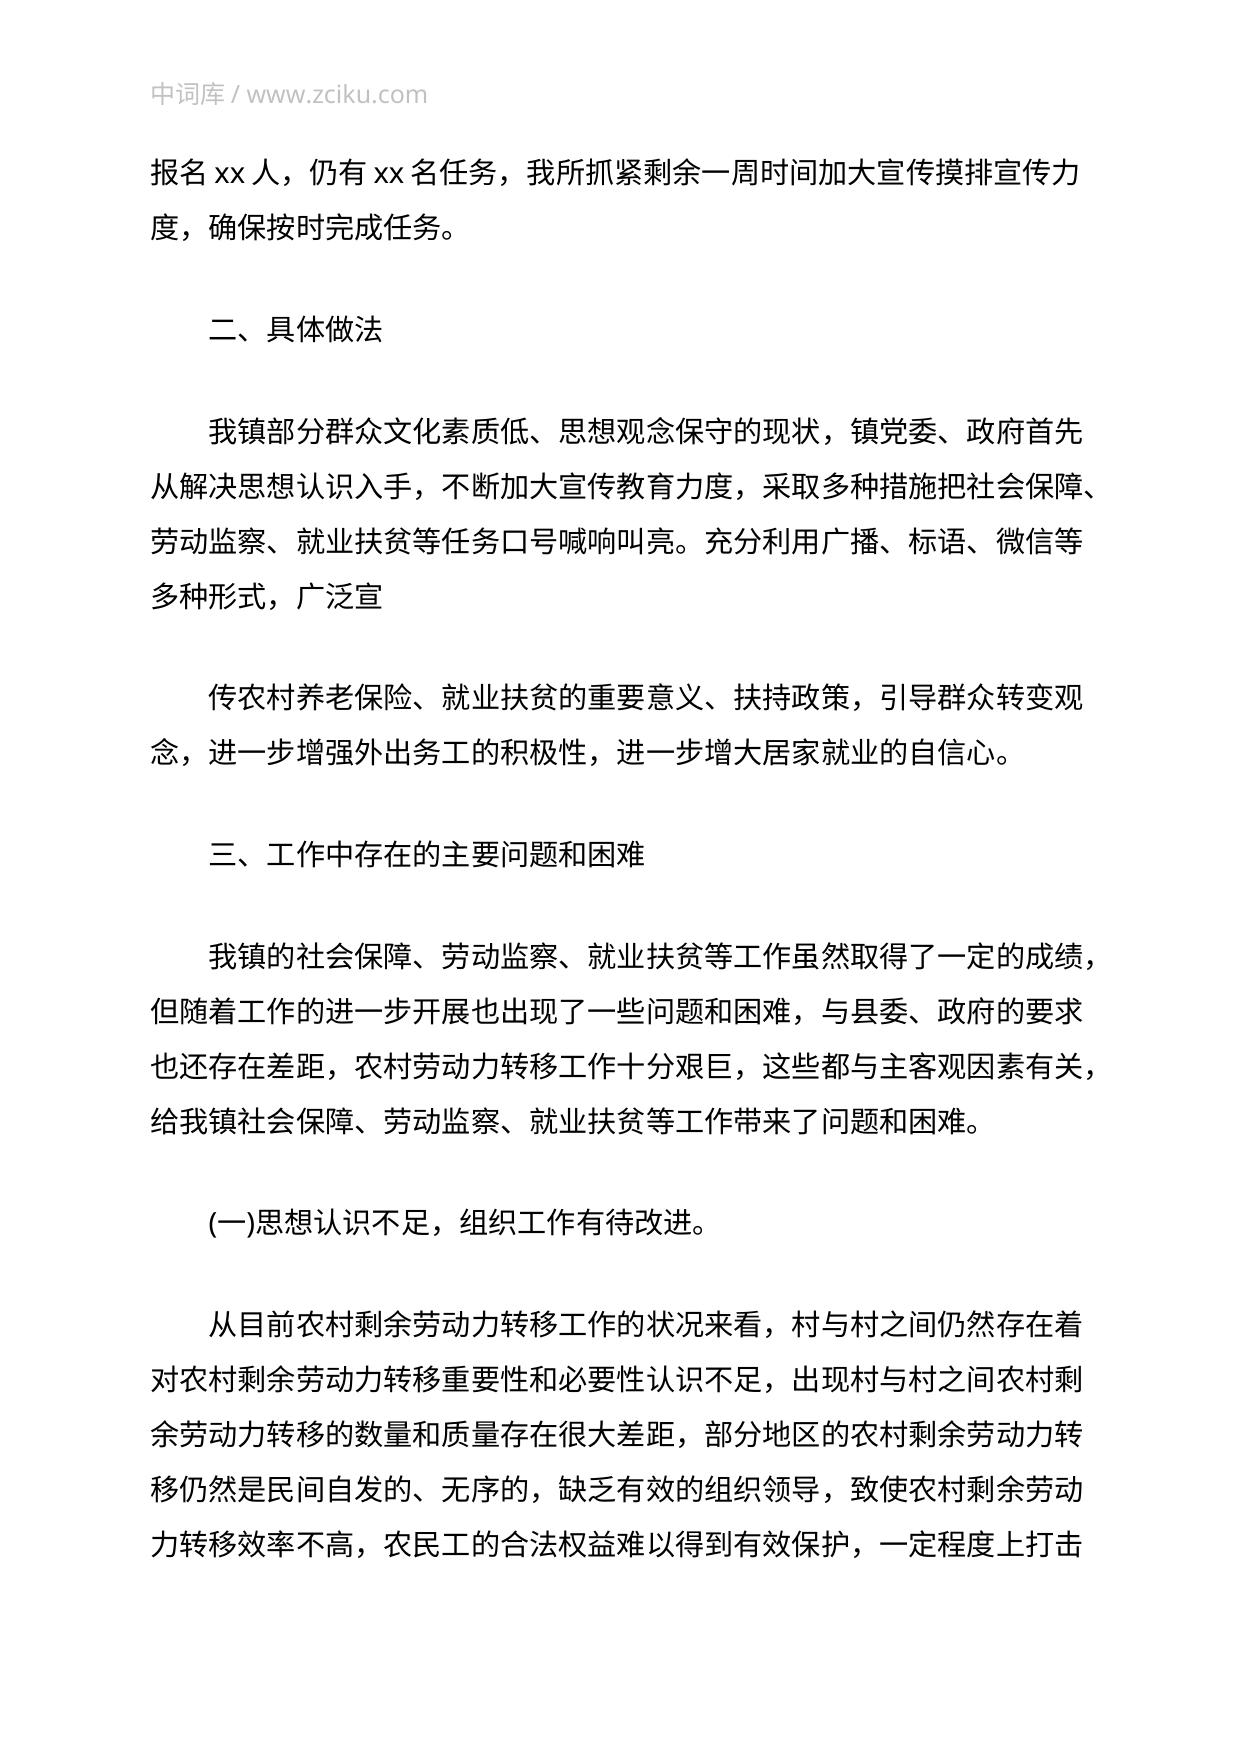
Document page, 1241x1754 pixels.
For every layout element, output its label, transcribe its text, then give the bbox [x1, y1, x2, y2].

text 三、工作中存在的主要问题和困难 [150, 832, 1090, 874]
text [150, 150, 1090, 247]
text 传农村养老保险、就业扶贫的重要意义、扶持政策，引导群众转变观念，进一步增强外出务工的积极性，进一步增大居家就业的自信心。 [150, 675, 1090, 772]
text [150, 1302, 1090, 1564]
text 二、具体做法 [150, 307, 1090, 349]
text 我镇的社会保障、劳动监察、就业扶贫等工作虽然取得了一定的成绩，但随着工作的进一步开展也出现了一些问题和困难，与县委、政府的要求也还存在差距，农村劳动力转移工作十分艰巨，这些都与主客观因素有关，给我镇社会保障、劳动监察、就业扶贫等工作带来了问题和困难。 [150, 933, 1090, 1140]
text (一)思想认识不足，组织工作有待改进。 [150, 1200, 1090, 1242]
text 我镇部分群众文化素质低、思想观念保守的现状，镇党委、政府首先从解决思想认识入手，不断加大宣传教育力度，采取多种措施把社会保障、劳动监察、就业扶贫等任务口号喊响叫亮。充分利用广播、标语、微信等多种形式，广泛宣 [150, 408, 1090, 616]
